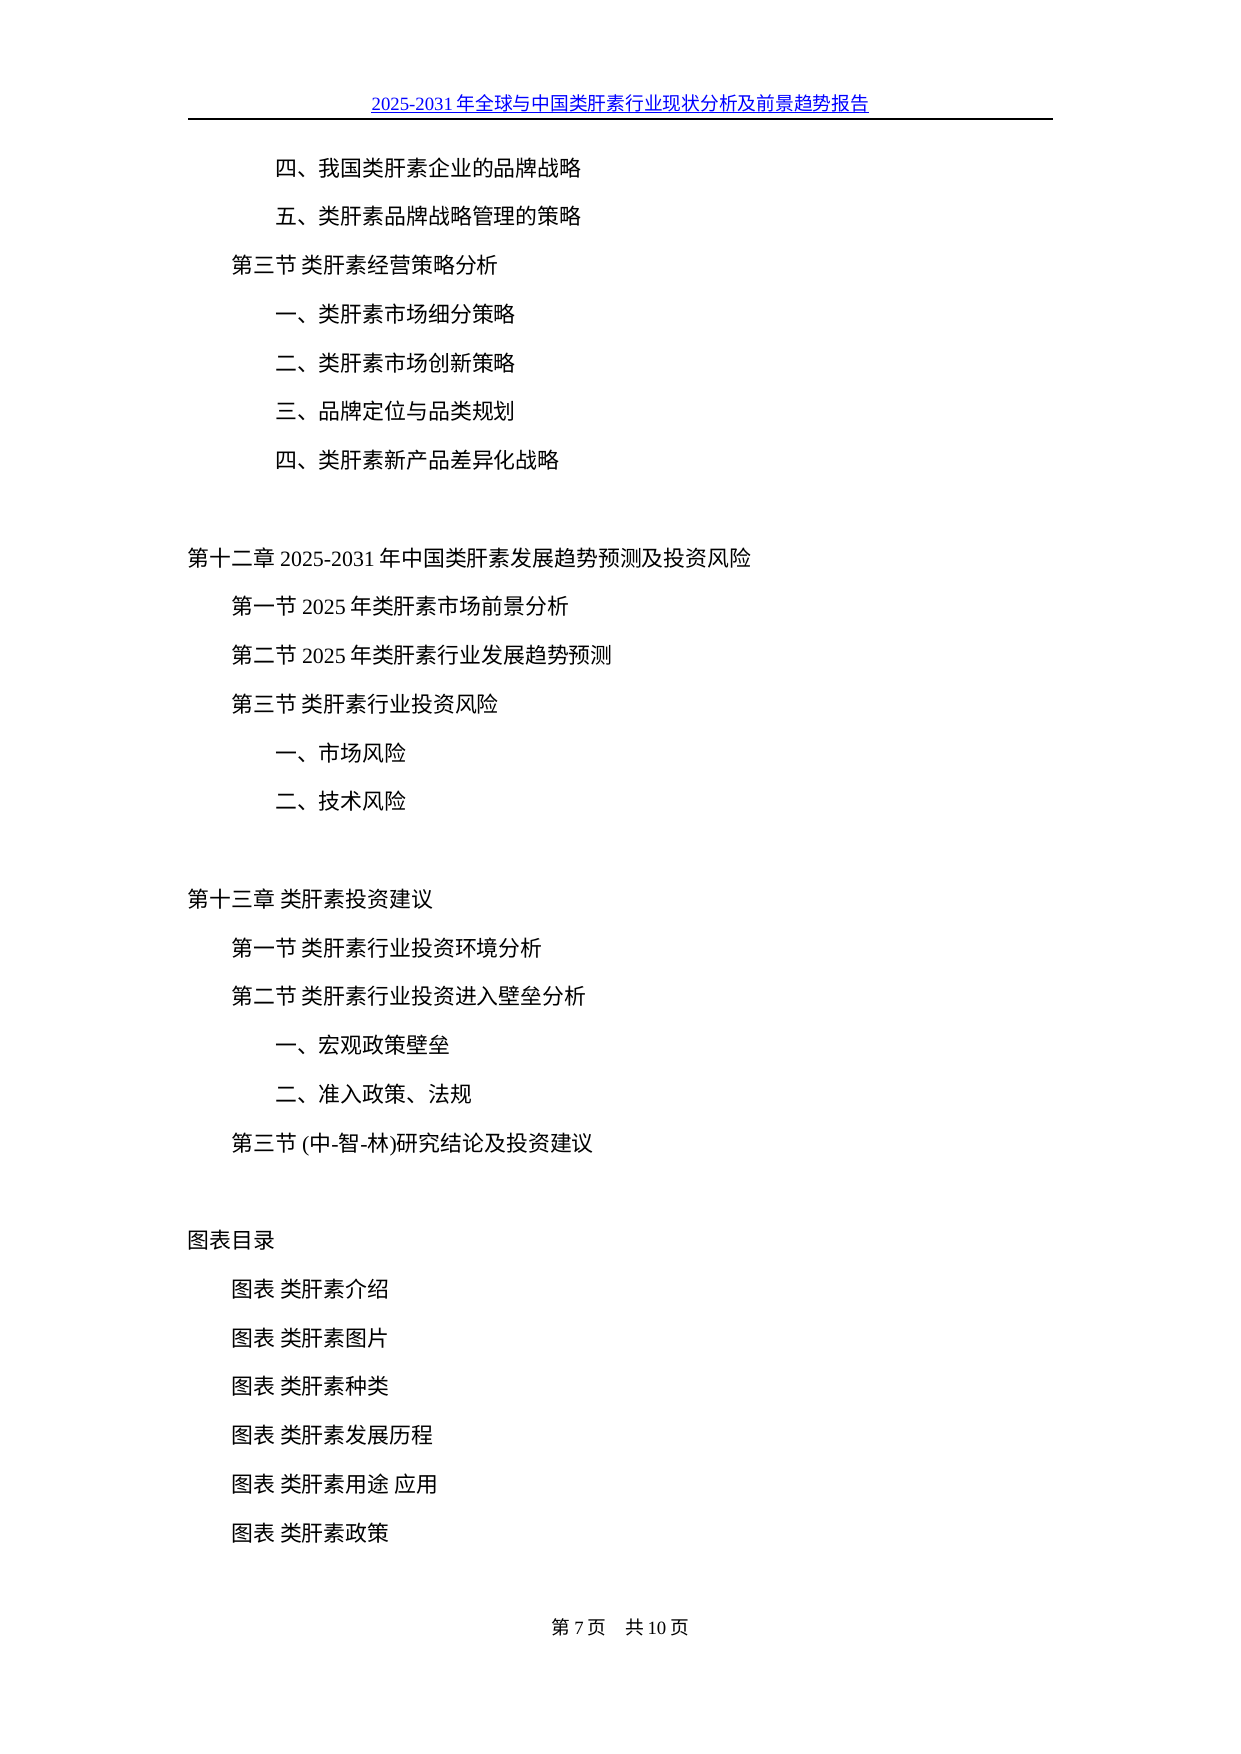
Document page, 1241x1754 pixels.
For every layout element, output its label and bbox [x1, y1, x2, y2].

text [187, 150, 1053, 1548]
